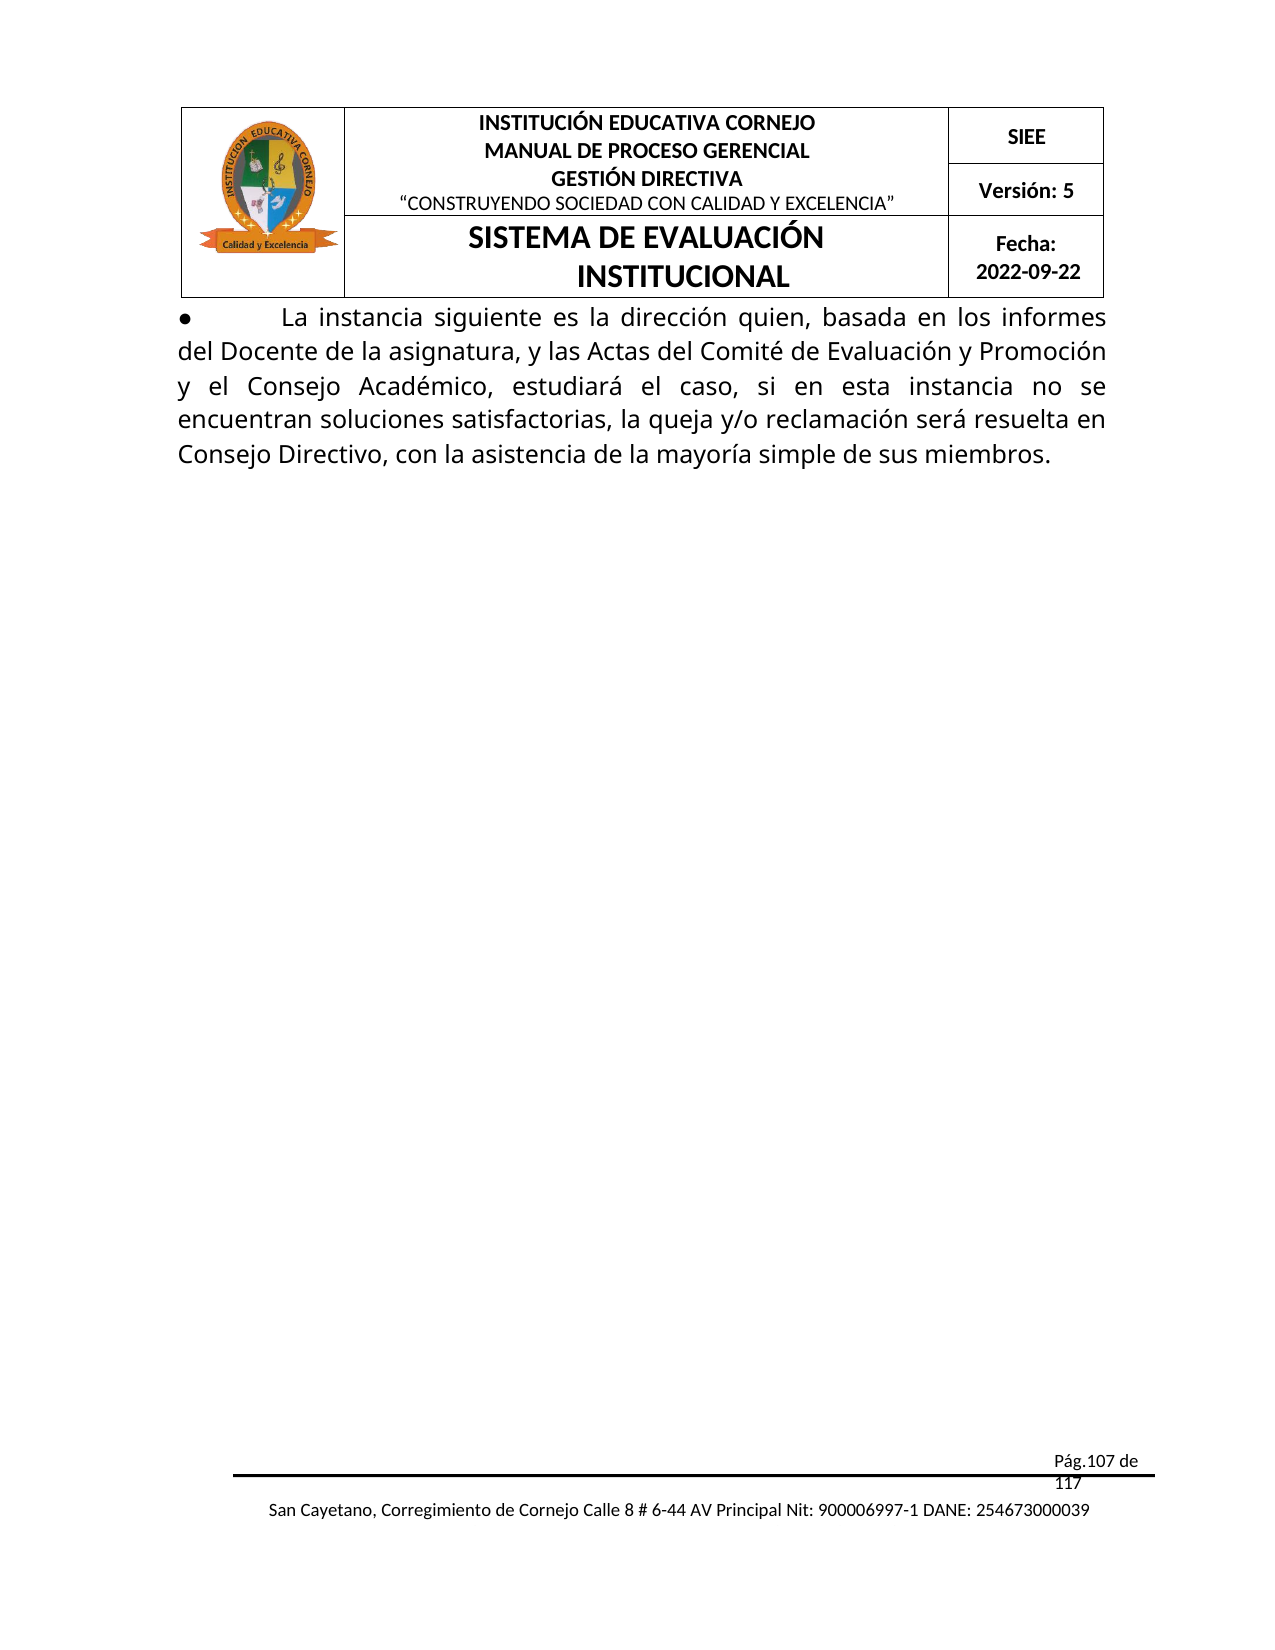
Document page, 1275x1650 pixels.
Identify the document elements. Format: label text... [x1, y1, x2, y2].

picture [198, 120, 339, 254]
list La instancia siguiente es la dirección quien, basada en los informes del Docente de la asignatura, y las Actas del Comité de Evaluación y Promoción y el Consejo Académico, estudiará el caso, si en esta instancia no se encuentran soluciones satisfactorias, la queja y/o reclamación será resuelta en Consejo Directivo, con la asistencia de la mayoría simple de sus miembros. [177, 300, 1108, 470]
